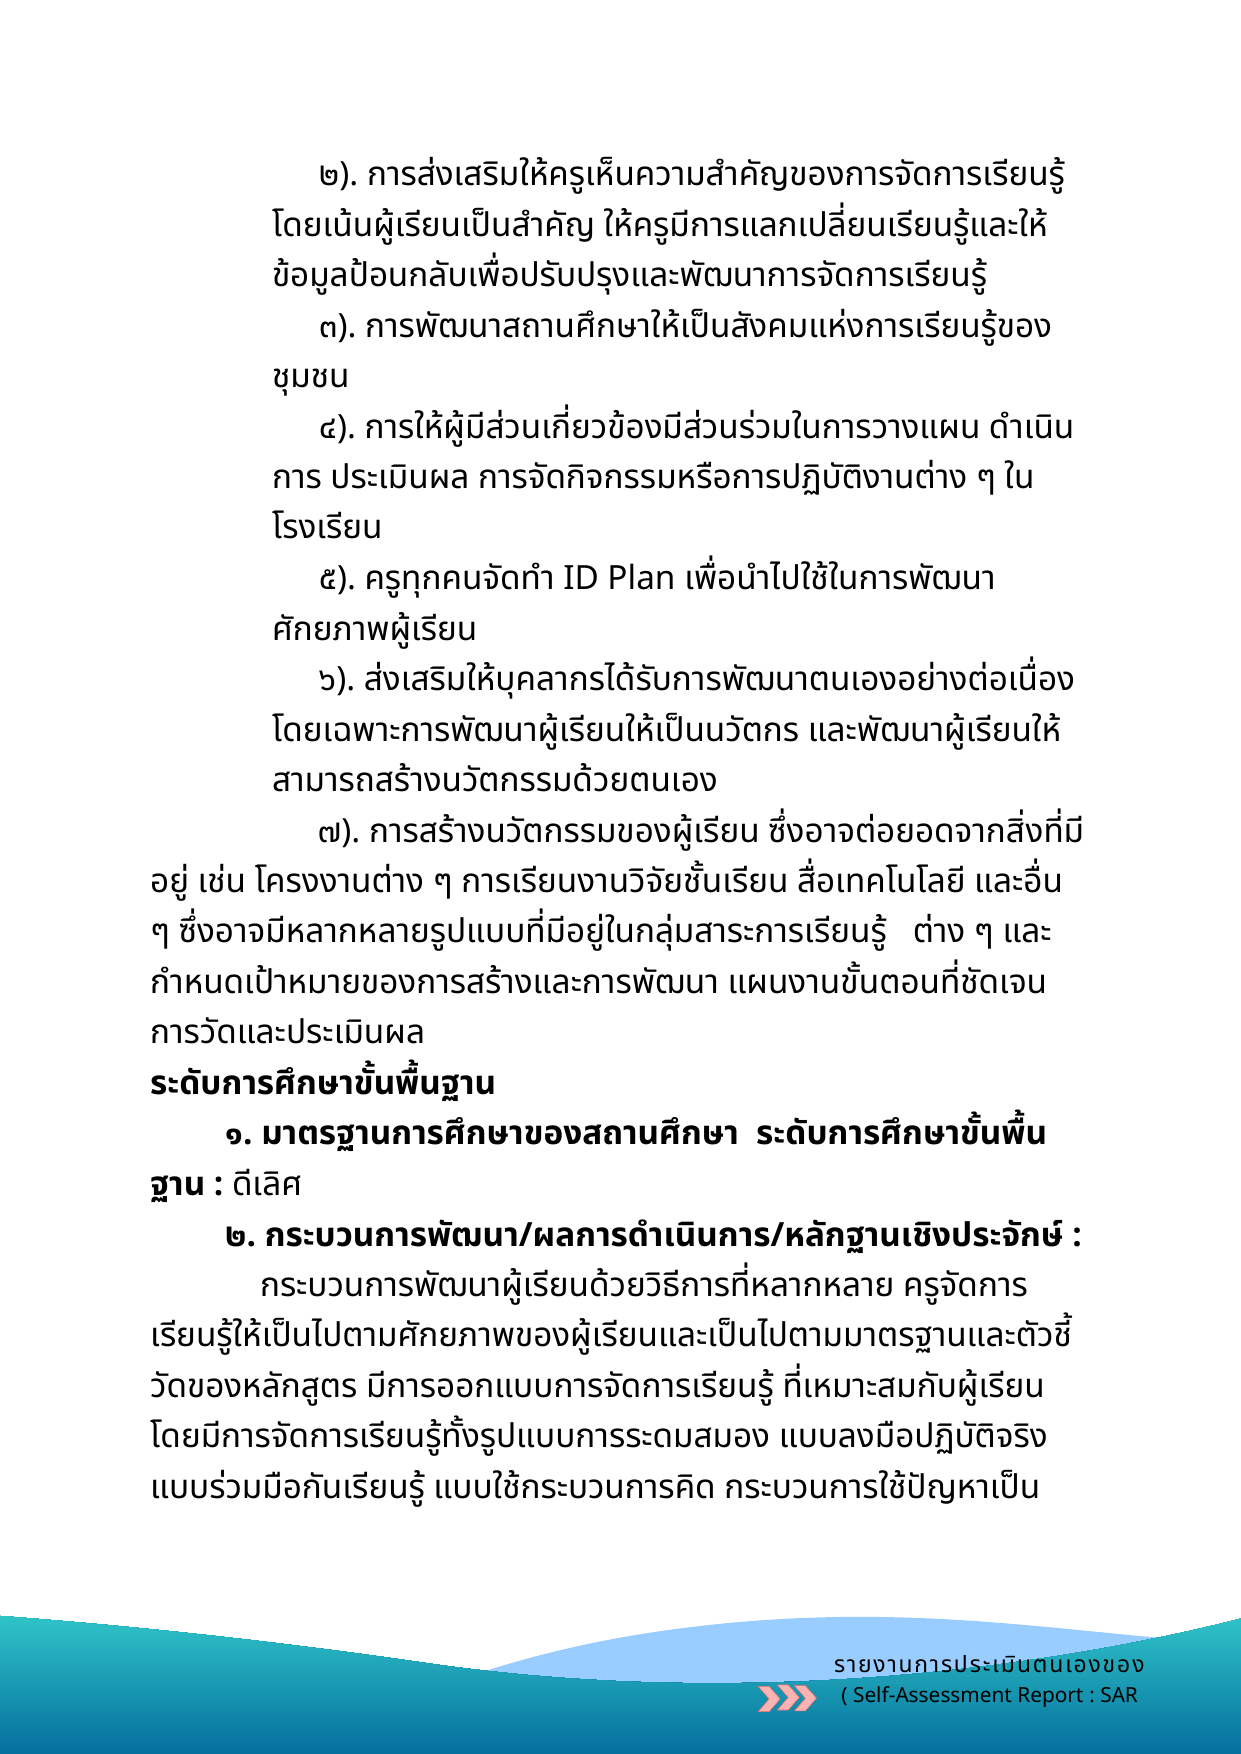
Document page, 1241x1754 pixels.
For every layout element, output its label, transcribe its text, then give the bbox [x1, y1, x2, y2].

text ๖). ส่งเสริมให้บุคลากรได้รับการพัฒนาตนเองอย่างต่อเนื่อง โดยเฉพาะการพัฒนาผู้เรียนให้เป็นนวัตกร และพัฒนาผู้เรียนให้สามารถสร้างนวัตกรรมด้วยตนเอง [272, 655, 1090, 806]
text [150, 1261, 1090, 1513]
text ๒. กระบวนการพัฒนา/ผลการดำเนินการ/หลักฐานเชิงประจักษ์ : [150, 1210, 1090, 1261]
text ๗). การสร้างนวัตกรรมของผู้เรียน ซึ่งอาจต่อยอดจากสิ่งที่มีอยู่ เช่น โครงงานต่าง ๆ การเรียนงานวิจัยชั้นเรียน สื่อเทคโนโลยี และอื่น ๆ ซึ่งอาจมีหลากหลายรูปแบบที่มีอยู่ในกลุ่มสาระการเรียนรู้ ต่าง ๆ และกำหนดเป้าหมายของการสร้างและการพัฒนา แผนงานขั้นตอนที่ชัดเจน การวัดและประเมินผล [150, 806, 1090, 1059]
text ๒). การส่งเสริมให้ครูเห็นความสำคัญของการจัดการเรียนรู้โดยเน้นผู้เรียนเป็นสำคัญ ให้ครูมีการแลกเปลี่ยนเรียนรู้และให้ข้อมูลป้อนกลับเพื่อปรับปรุงและพัฒนาการจัดการเรียนรู้ [272, 150, 1090, 301]
text ระดับการศึกษาขั้นพื้นฐาน [150, 1059, 1090, 1109]
text ๕). ครูทุกคนจัดทำ ID Plan เพื่อนำไปใช้ในการพัฒนาศักยภาพผู้เรียน [272, 554, 1090, 655]
text ๓). การพัฒนาสถานศึกษาให้เป็นสังคมแห่งการเรียนรู้ของชุมชน [272, 301, 1090, 402]
text ๔). การให้ผู้มีส่วนเกี่ยวข้องมีส่วนร่วมในการวางแผน ดำเนินการ ประเมินผล การจัดกิจกรรมหรือการปฏิบัติงานต่าง ๆ ในโรงเรียน [272, 402, 1090, 554]
text ๑. มาตรฐานการศึกษาของสถานศึกษา ระดับการศึกษาขั้นพื้นฐาน : ดีเลิศ [150, 1109, 1090, 1210]
